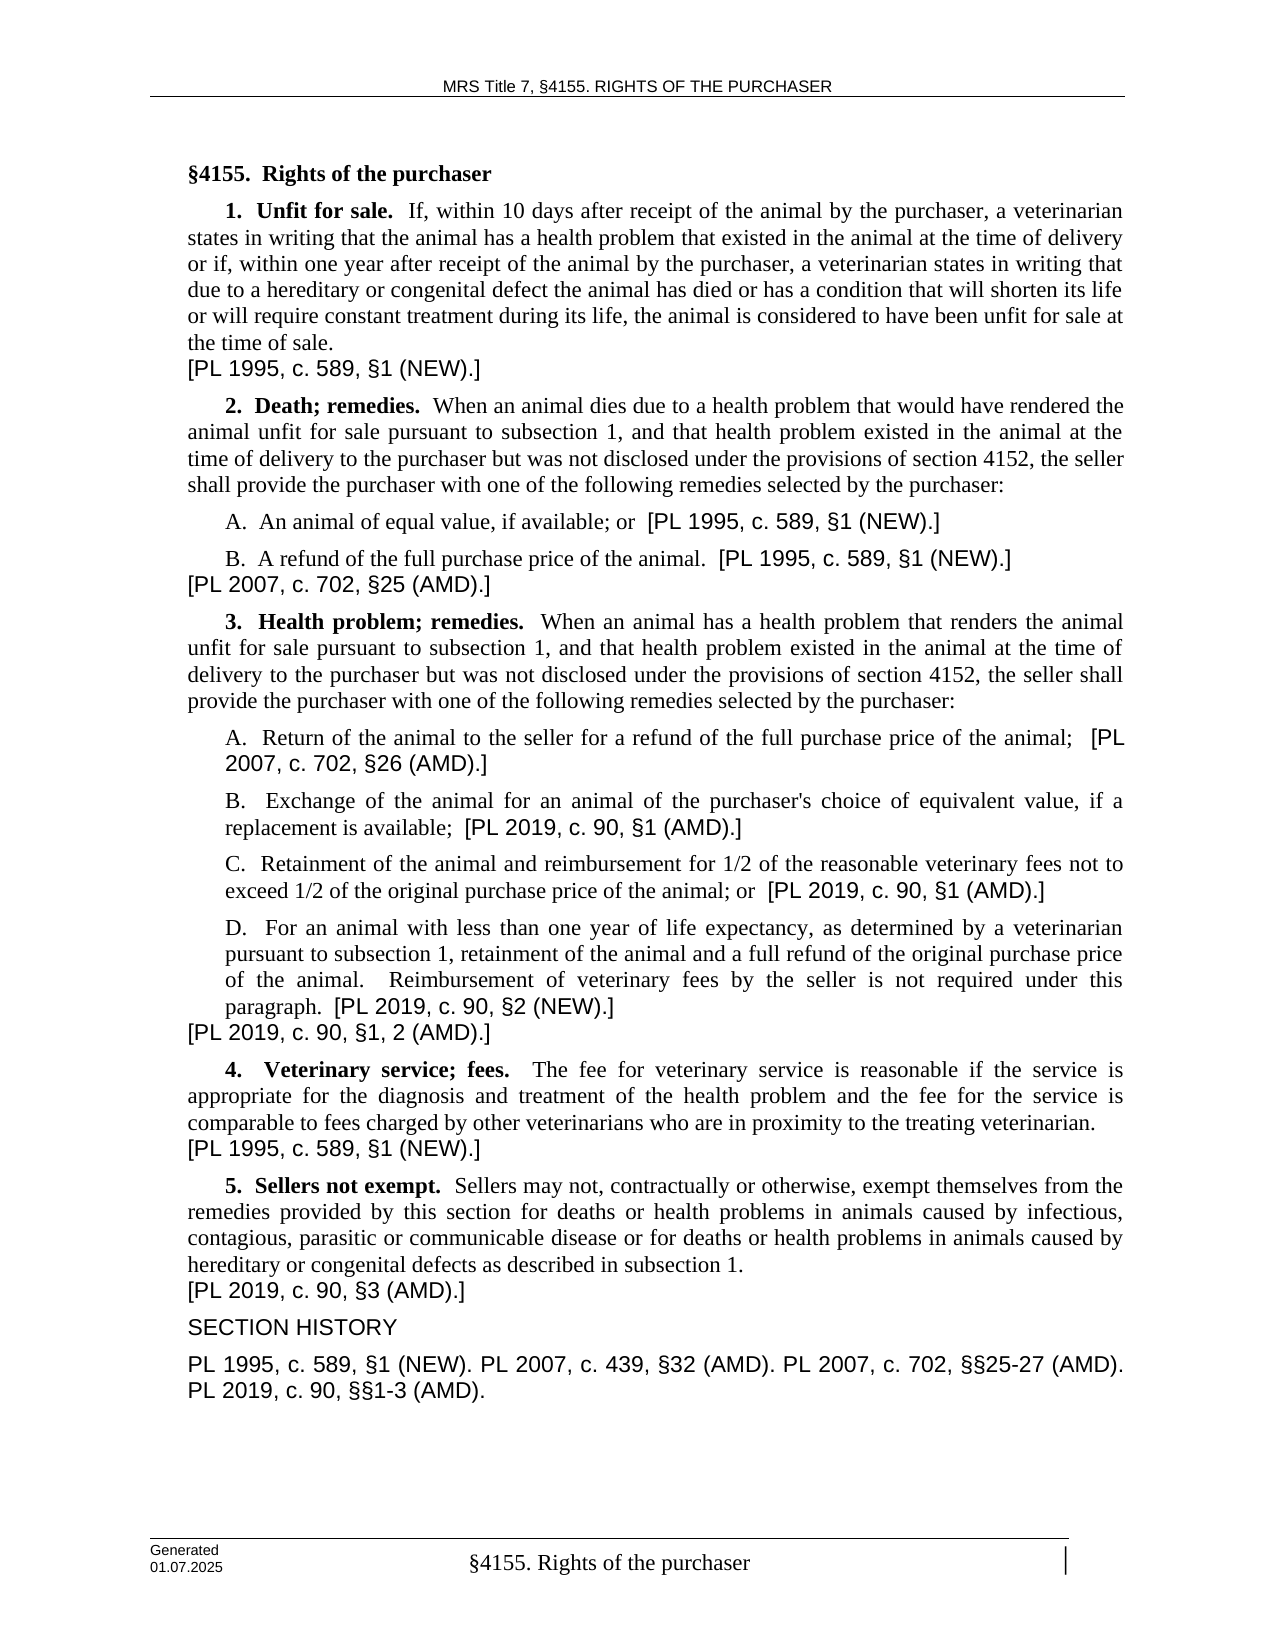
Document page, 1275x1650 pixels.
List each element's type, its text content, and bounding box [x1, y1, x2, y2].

text D. For an animal with less than one year of life expectancy, as determined by a veterinarian pursuant to subsection 1, retainment of the animal and a full refund of the original purchase price of the animal. Reimbursement of veterinary fees by the seller is not required under this paragraph. [PL 2019, c. 90, §2 (NEW).] [225, 913, 1125, 1019]
text [PL 2007, c. 702, §25 (AMD).] [187, 571, 1125, 598]
text [PL 1995, c. 589, §1 (NEW).] [187, 355, 1125, 382]
text SECTION HISTORY [187, 1314, 1125, 1340]
text [PL 2019, c. 90, §3 (AMD).] [187, 1277, 1125, 1303]
text 4. Veterinary service; fees. The fee for veterinary service is reasonable if the service is appropriate for the diagnosis and treatment of the health problem and the fee for the service is comparable to fees charged by other veterinarians who are in proximity to the treating veterinarian. [187, 1056, 1125, 1135]
text §4155. Rights of the purchaser [187, 160, 1125, 187]
text 3. Health problem; remedies. When an animal has a health problem that renders the animal unfit for sale pursuant to subsection 1, and that health problem existed in the animal at the time of delivery to the purchaser but was not disclosed under the provisions of section 4152, the seller shall provide the purchaser with one of the following remedies selected by the purchaser: [187, 608, 1125, 713]
text B. A refund of the full purchase price of the animal. [PL 1995, c. 589, §1 (NEW).] [225, 545, 1125, 571]
text B. Exchange of the animal for an animal of the purchaser's choice of equivalent value, if a replacement is available; [PL 2019, c. 90, §1 (AMD).] [225, 787, 1125, 840]
text 2. Death; remedies. When an animal dies due to a health problem that would have rendered the animal unfit for sale pursuant to subsection 1, and that health problem existed in the animal at the time of delivery to the purchaser but was not disclosed under the provisions of section 4152, the seller shall provide the purchaser with one of the following remedies selected by the purchaser: [187, 392, 1125, 497]
text 1. Unfit for sale. If, within 10 days after receipt of the animal by the purchaser, a veterinarian states in writing that the animal has a health problem that existed in the animal at the time of delivery or if, within one year after receipt of the animal by the purchaser, a veterinarian states in writing that due to a hereditary or congenital defect the animal has died or has a condition that will shorten its life or will require constant treatment during its life, the animal is considered to have been unfit for sale at the time of sale. [187, 197, 1125, 355]
text PL 1995, c. 589, §1 (NEW). PL 2007, c. 439, §32 (AMD). PL 2007, c. 702, §§25-27 (AMD). PL 2019, c. 90, §§1-3 (AMD). [187, 1351, 1125, 1403]
text 5. Sellers not exempt. Sellers may not, contractually or otherwise, exempt themselves from the remedies provided by this section for deaths or health problems in animals caused by infectious, contagious, parasitic or communicable disease or for deaths or health problems in animals caused by hereditary or congenital defects as described in subsection 1. [187, 1172, 1125, 1277]
text [PL 2019, c. 90, §1, 2 (AMD).] [187, 1019, 1125, 1045]
text A. An animal of equal value, if available; or [PL 1995, c. 589, §1 (NEW).] [225, 508, 1125, 534]
text C. Retainment of the animal and reimbursement for 1/2 of the reasonable veterinary fees not to exceed 1/2 of the original purchase price of the animal; or [PL 2019, c. 90, §1 (AMD).] [225, 850, 1125, 903]
text A. Return of the animal to the seller for a refund of the full purchase price of the animal; [PL 2007, c. 702, §26 (AMD).] [225, 724, 1125, 777]
text [PL 1995, c. 589, §1 (NEW).] [187, 1135, 1125, 1161]
